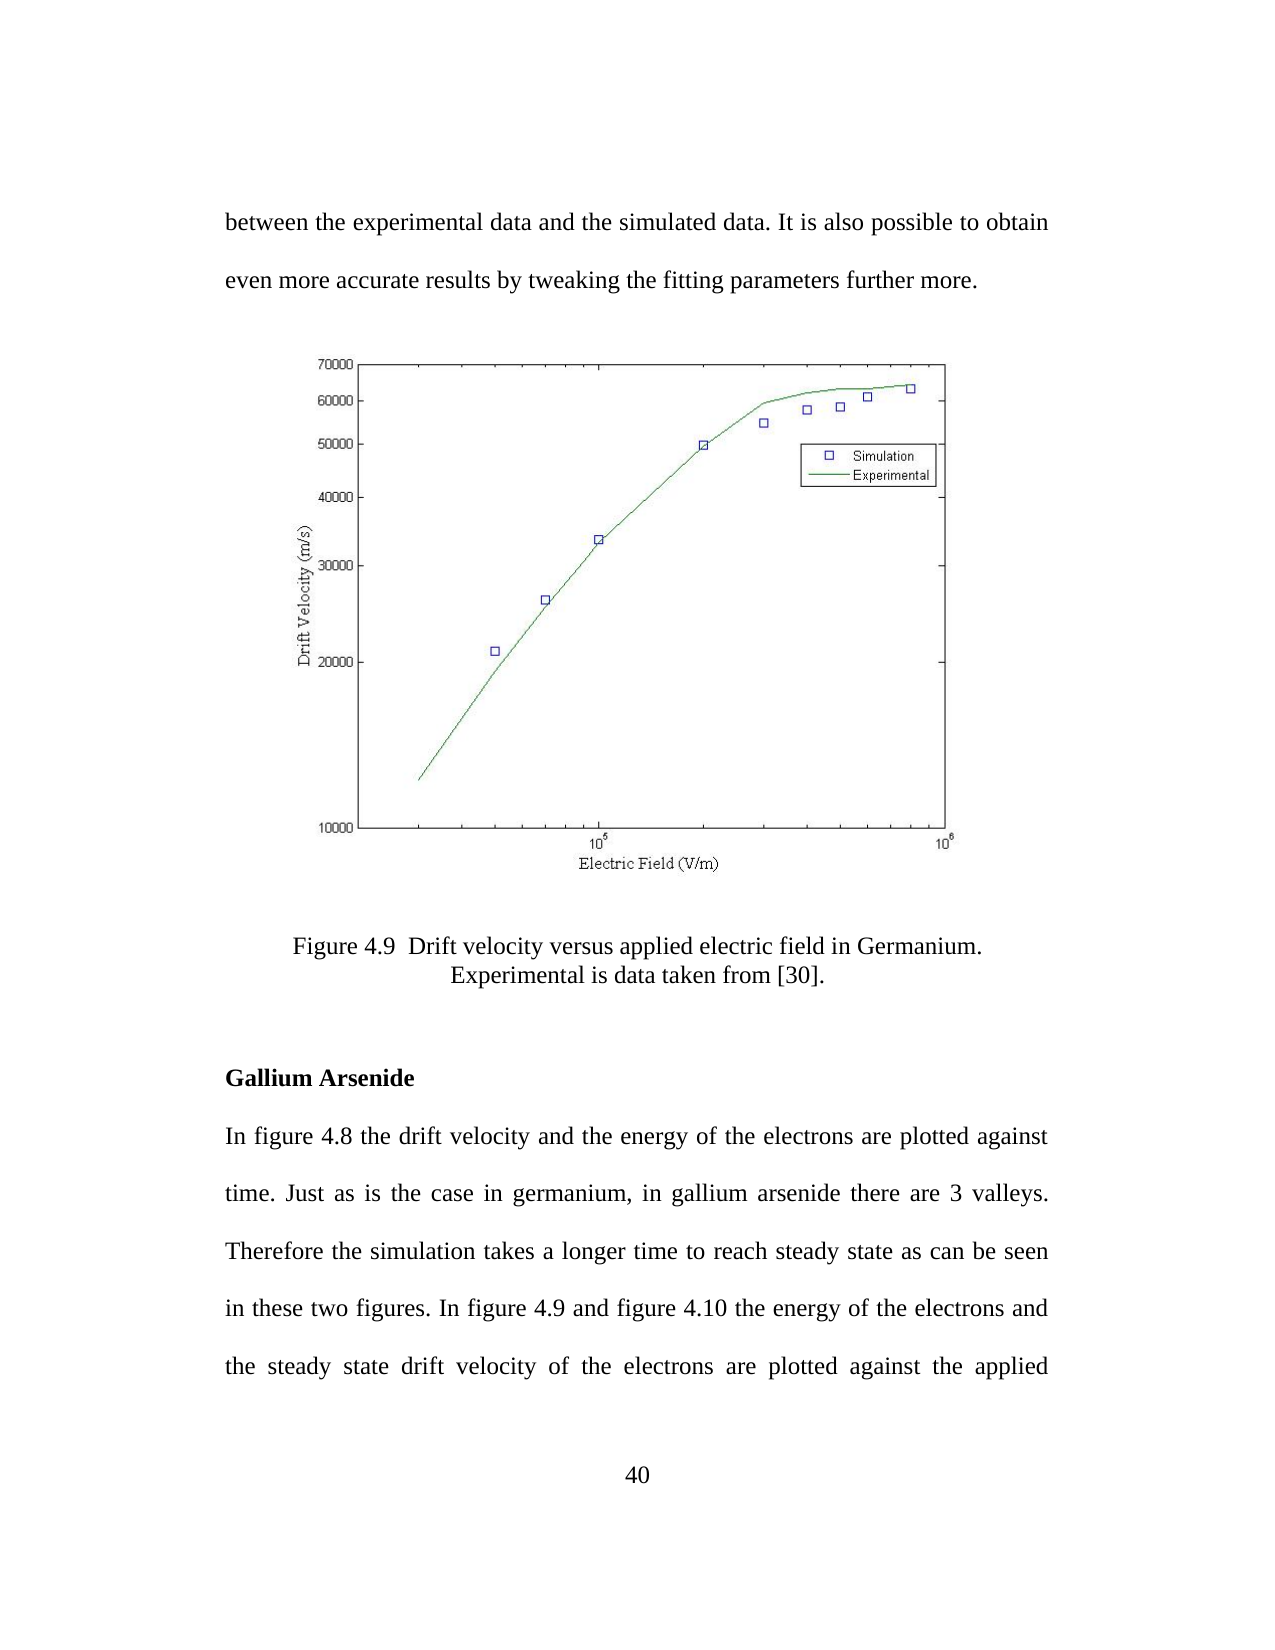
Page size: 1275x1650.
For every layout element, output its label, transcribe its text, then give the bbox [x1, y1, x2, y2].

picture [259, 322, 1016, 890]
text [225, 207, 1050, 294]
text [225, 1121, 1050, 1380]
subtitle Gallium Arsenide [225, 1063, 1050, 1092]
